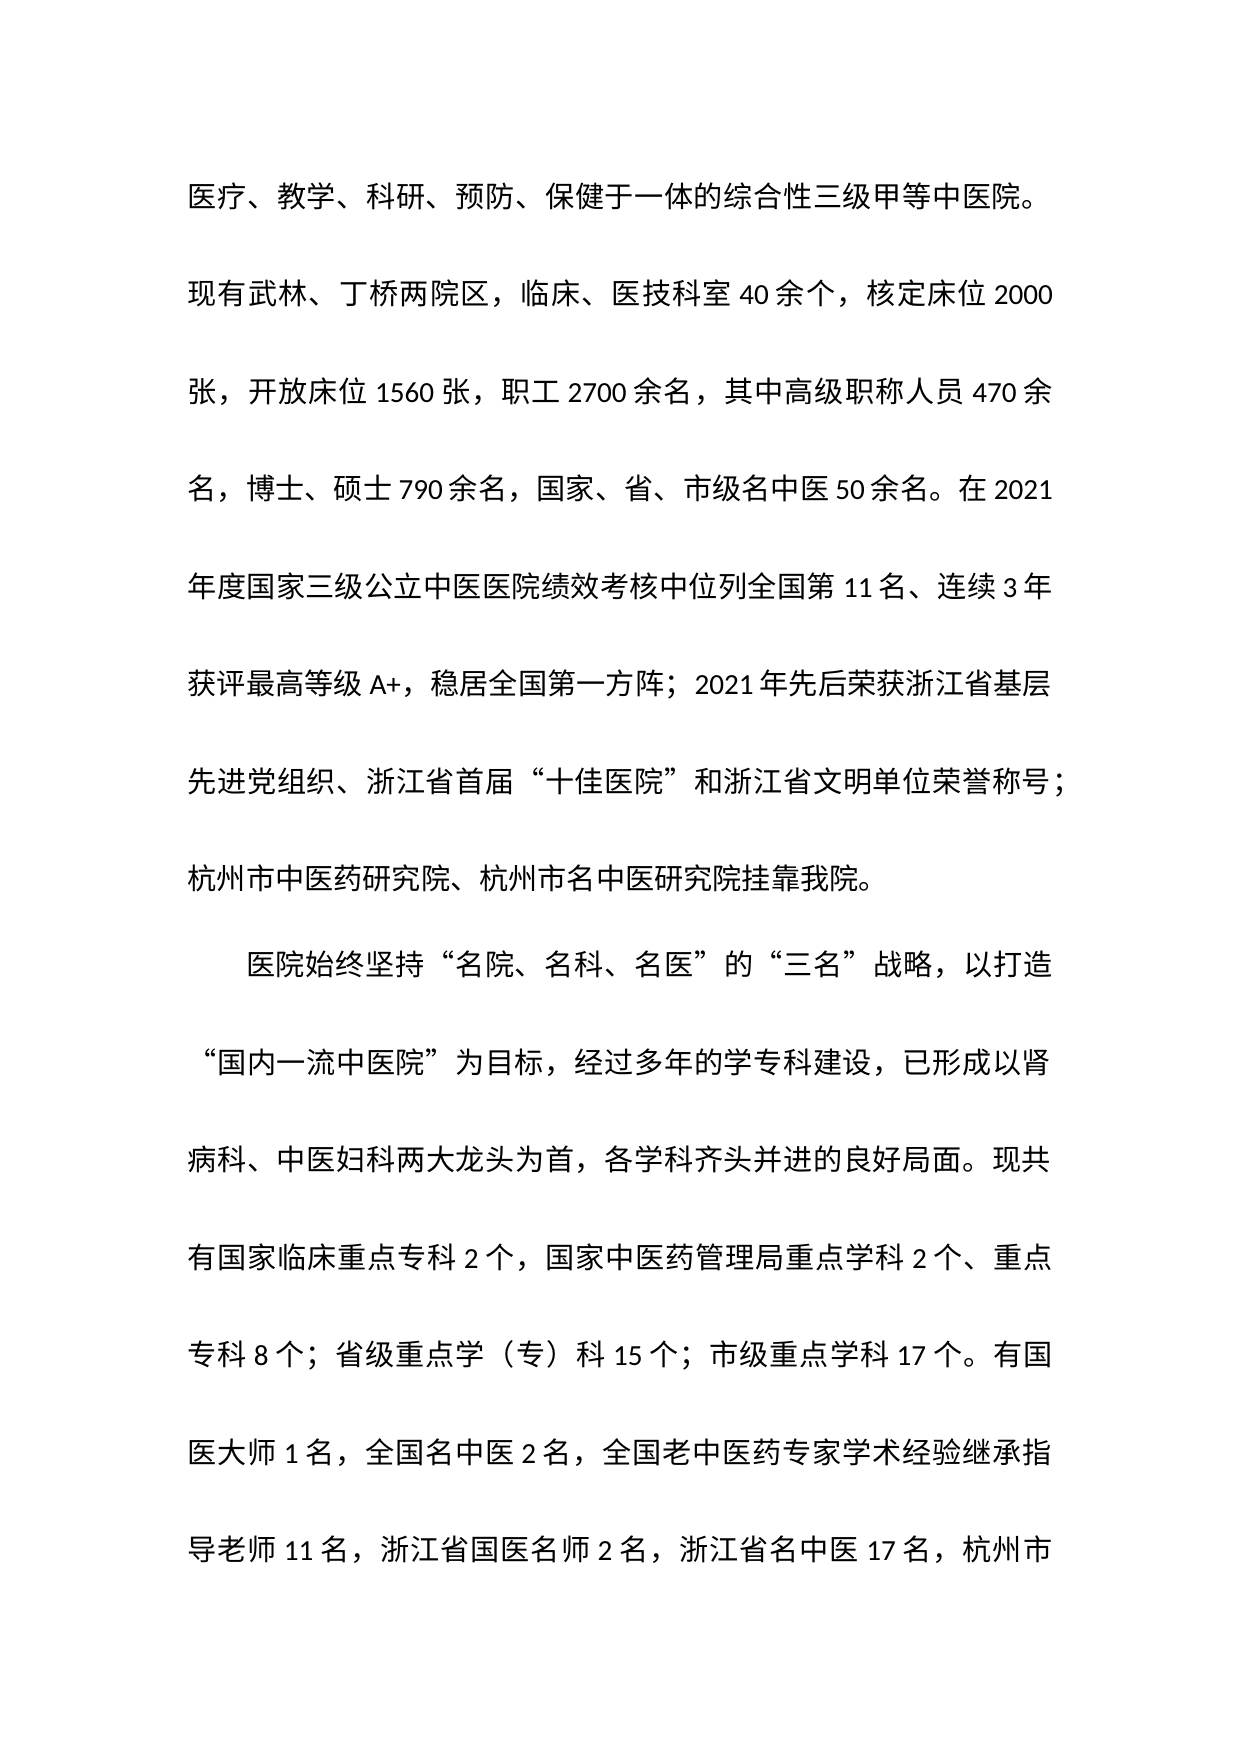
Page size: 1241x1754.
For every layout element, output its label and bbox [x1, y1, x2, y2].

text [187, 162, 1053, 909]
text [187, 931, 1053, 1581]
